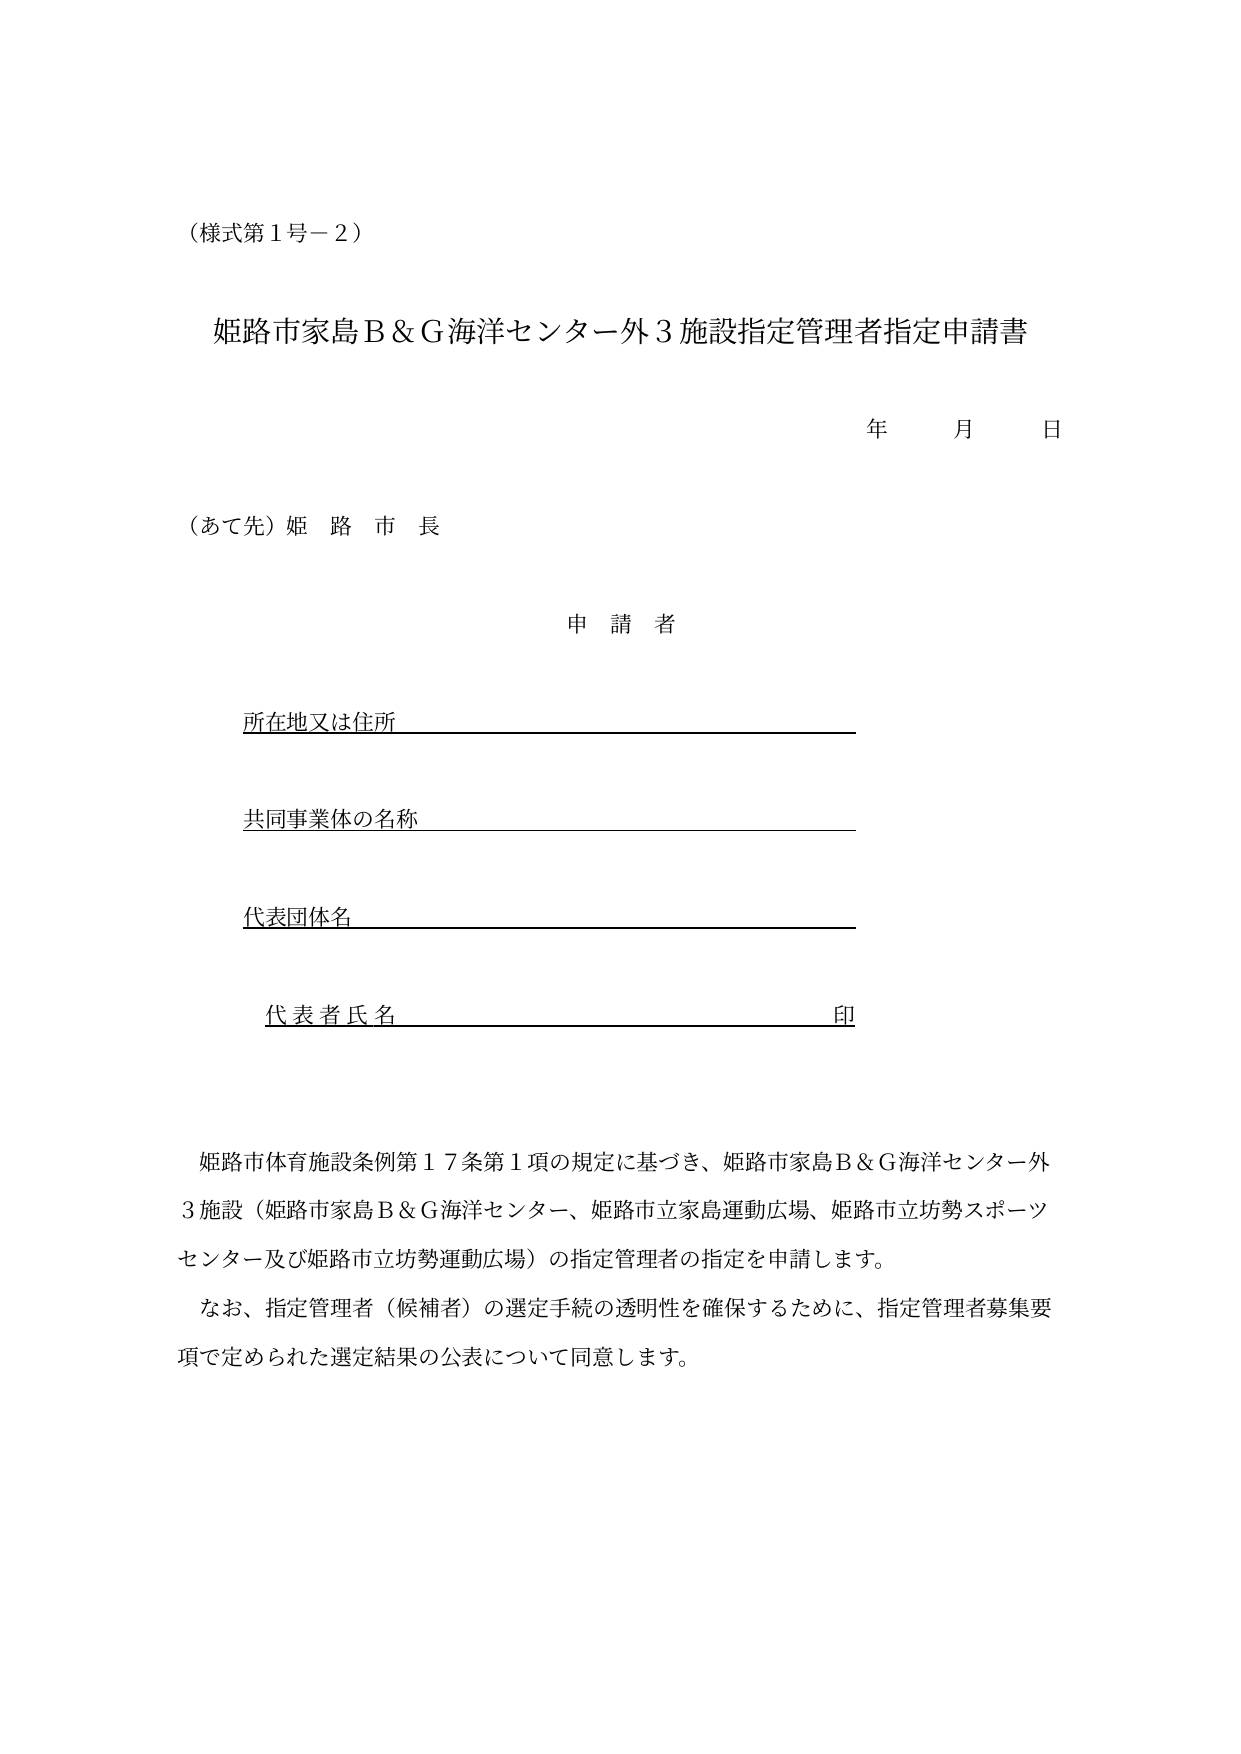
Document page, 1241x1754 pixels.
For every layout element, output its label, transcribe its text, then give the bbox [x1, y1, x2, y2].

text （あて先）姫 路 市 長 [177, 501, 976, 550]
text 姫路市家島Ｂ＆Ｇ海洋センター外３施設指定管理者指定申請書 [177, 306, 1065, 354]
text 所在地又は住所 [243, 696, 1063, 745]
text 申 請 者 [177, 599, 1065, 647]
text 共同事業体の名称 [243, 794, 1063, 843]
text （様式第１号－２） [177, 208, 976, 257]
text 代表者氏名 印 [265, 989, 1063, 1038]
text 姫路市体育施設条例第１７条第１項の規定に基づき、姫路市家島Ｂ＆Ｇ海洋センター外３施設（姫路市家島Ｂ＆Ｇ海洋センター、姫路市立家島運動広場、姫路市立坊勢スポーツセンター及び姫路市立坊勢運動広場）の指定管理者の指定を申請します。 [177, 1136, 1065, 1283]
text 年 月 日 [177, 403, 1063, 452]
text 代表団体名 [243, 892, 1063, 941]
text なお、指定管理者（候補者）の選定手続の透明性を確保するために、指定管理者募集要項で定められた選定結果の公表について同意します。 [177, 1283, 1065, 1380]
